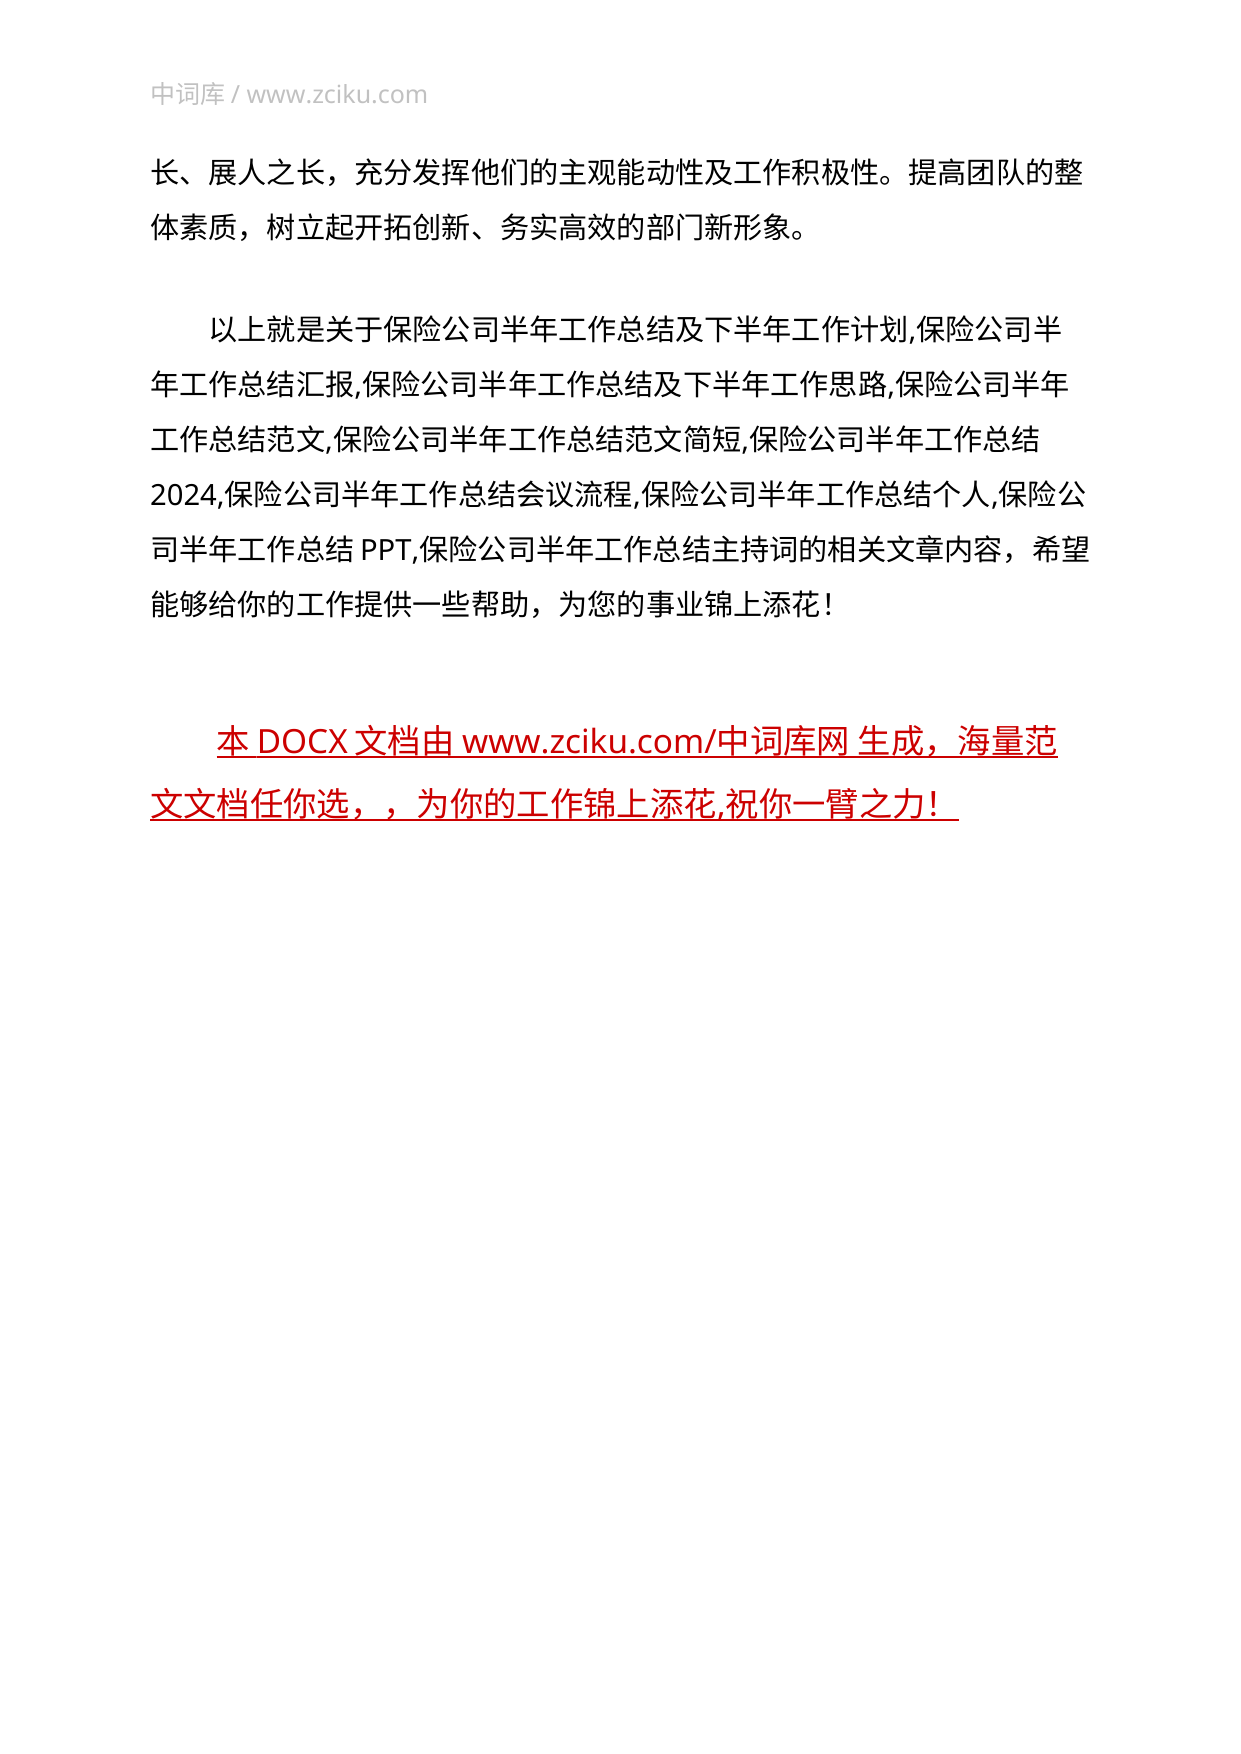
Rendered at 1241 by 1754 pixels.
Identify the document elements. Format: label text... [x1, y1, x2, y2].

text 以上就是关于保险公司半年工作总结及下半年工作计划,保险公司半年工作总结汇报,保险公司半年工作总结及下半年工作思路,保险公司半年工作总结范文,保险公司半年工作总结范文简短,保险公司半年工作总结2024,保险公司半年工作总结会议流程,保险公司半年工作总结个人,保险公司半年工作总结PPT,保险公司半年工作总结主持词的相关文章内容，希望能够给你的工作提供一些帮助，为您的事业锦上添花！ [150, 307, 1090, 624]
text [150, 150, 1090, 247]
text 本DOCX文档由 www.zciku.com/中词库网 生成，海量范文文档任你选，，为你的工作锦上添花,祝你一臂之力！ [150, 715, 1090, 826]
